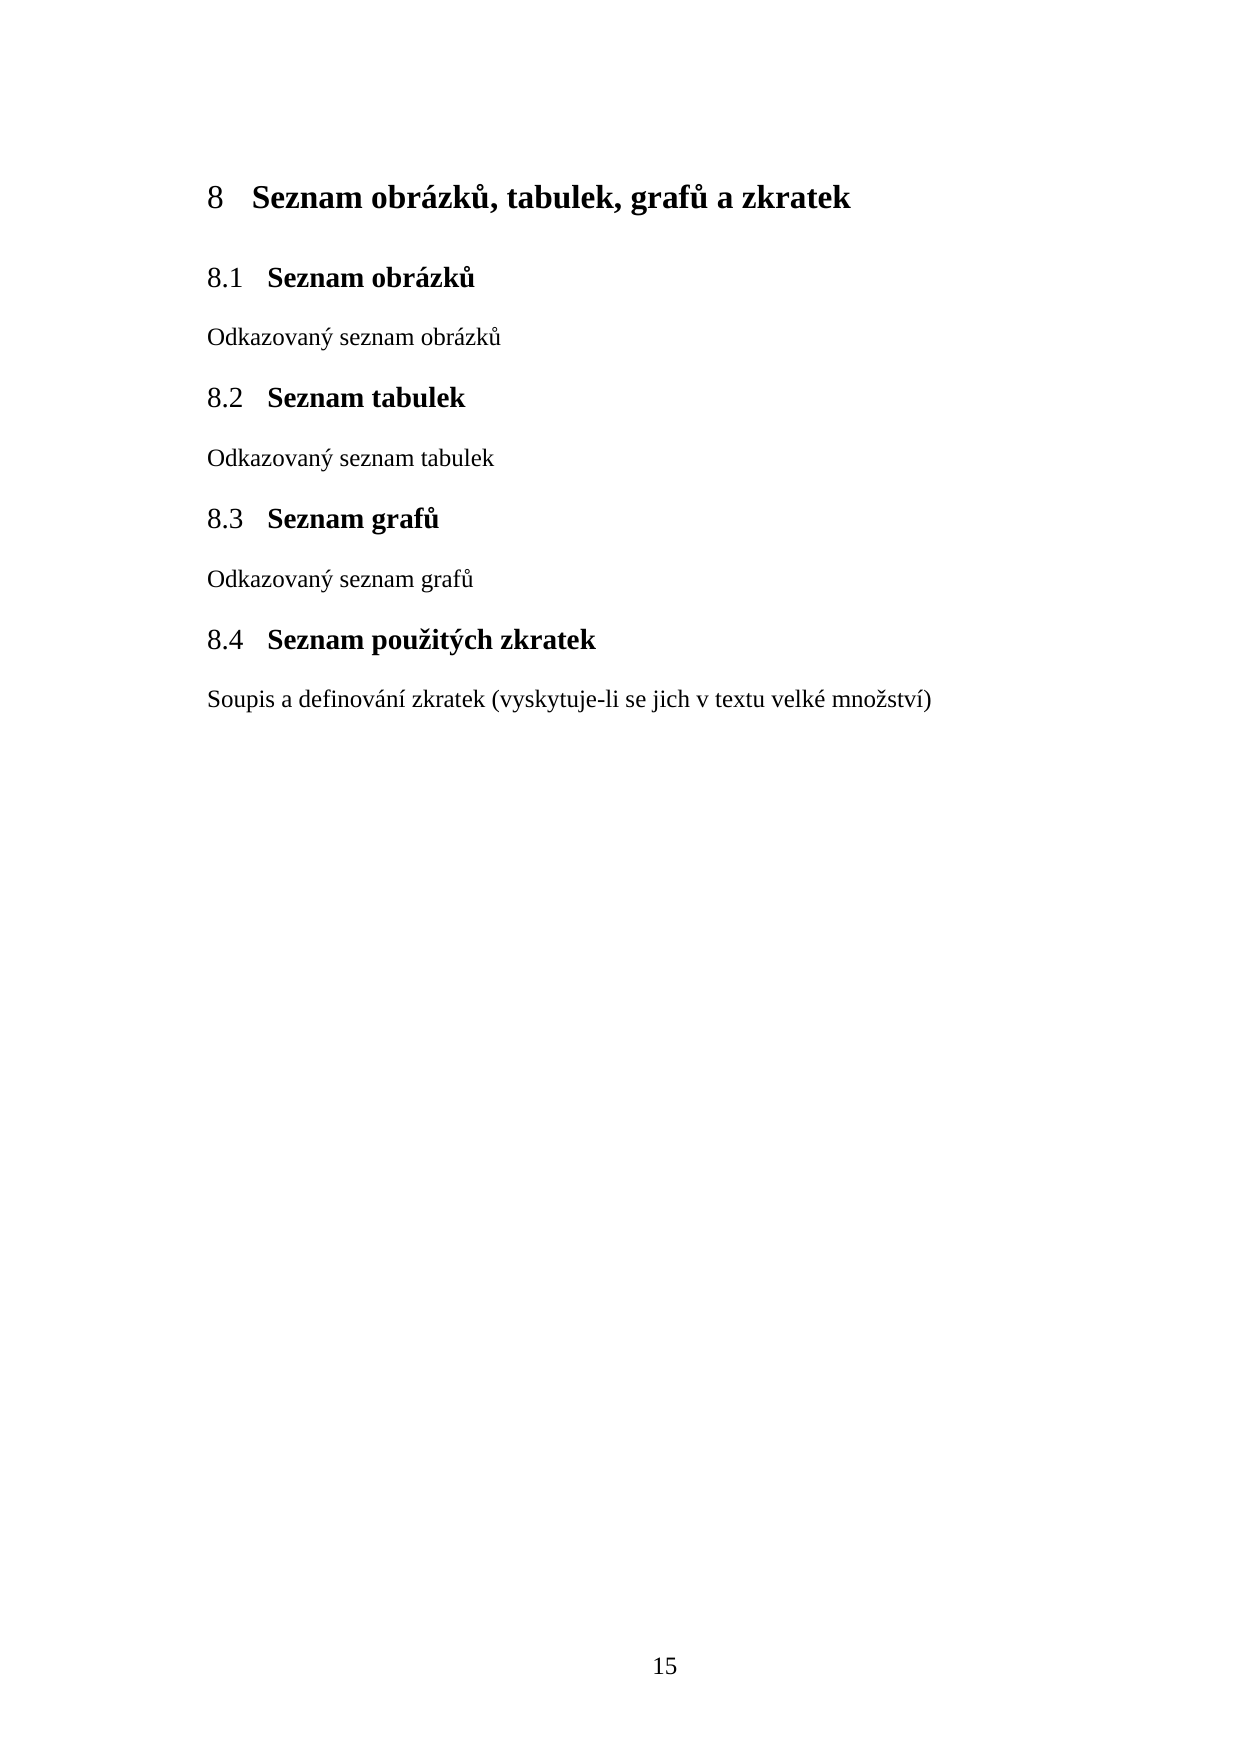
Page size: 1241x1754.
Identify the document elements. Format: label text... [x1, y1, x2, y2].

text Odkazovaný seznam grafů [207, 564, 1122, 593]
subtitle Seznam použitých zkratek [207, 622, 1122, 655]
text Odkazovaný seznam tabulek [207, 443, 1122, 472]
subtitle Seznam obrázků [207, 260, 1122, 293]
text Odkazovaný seznam obrázků [207, 322, 1122, 351]
text Soupis a definování zkratek (vyskytuje-li se jich v textu velké množství) [207, 684, 1122, 713]
subtitle Seznam obrázků, tabulek, grafů a zkratek [207, 177, 1122, 216]
subtitle Seznam grafů [207, 501, 1122, 535]
subtitle Seznam tabulek [207, 380, 1122, 414]
